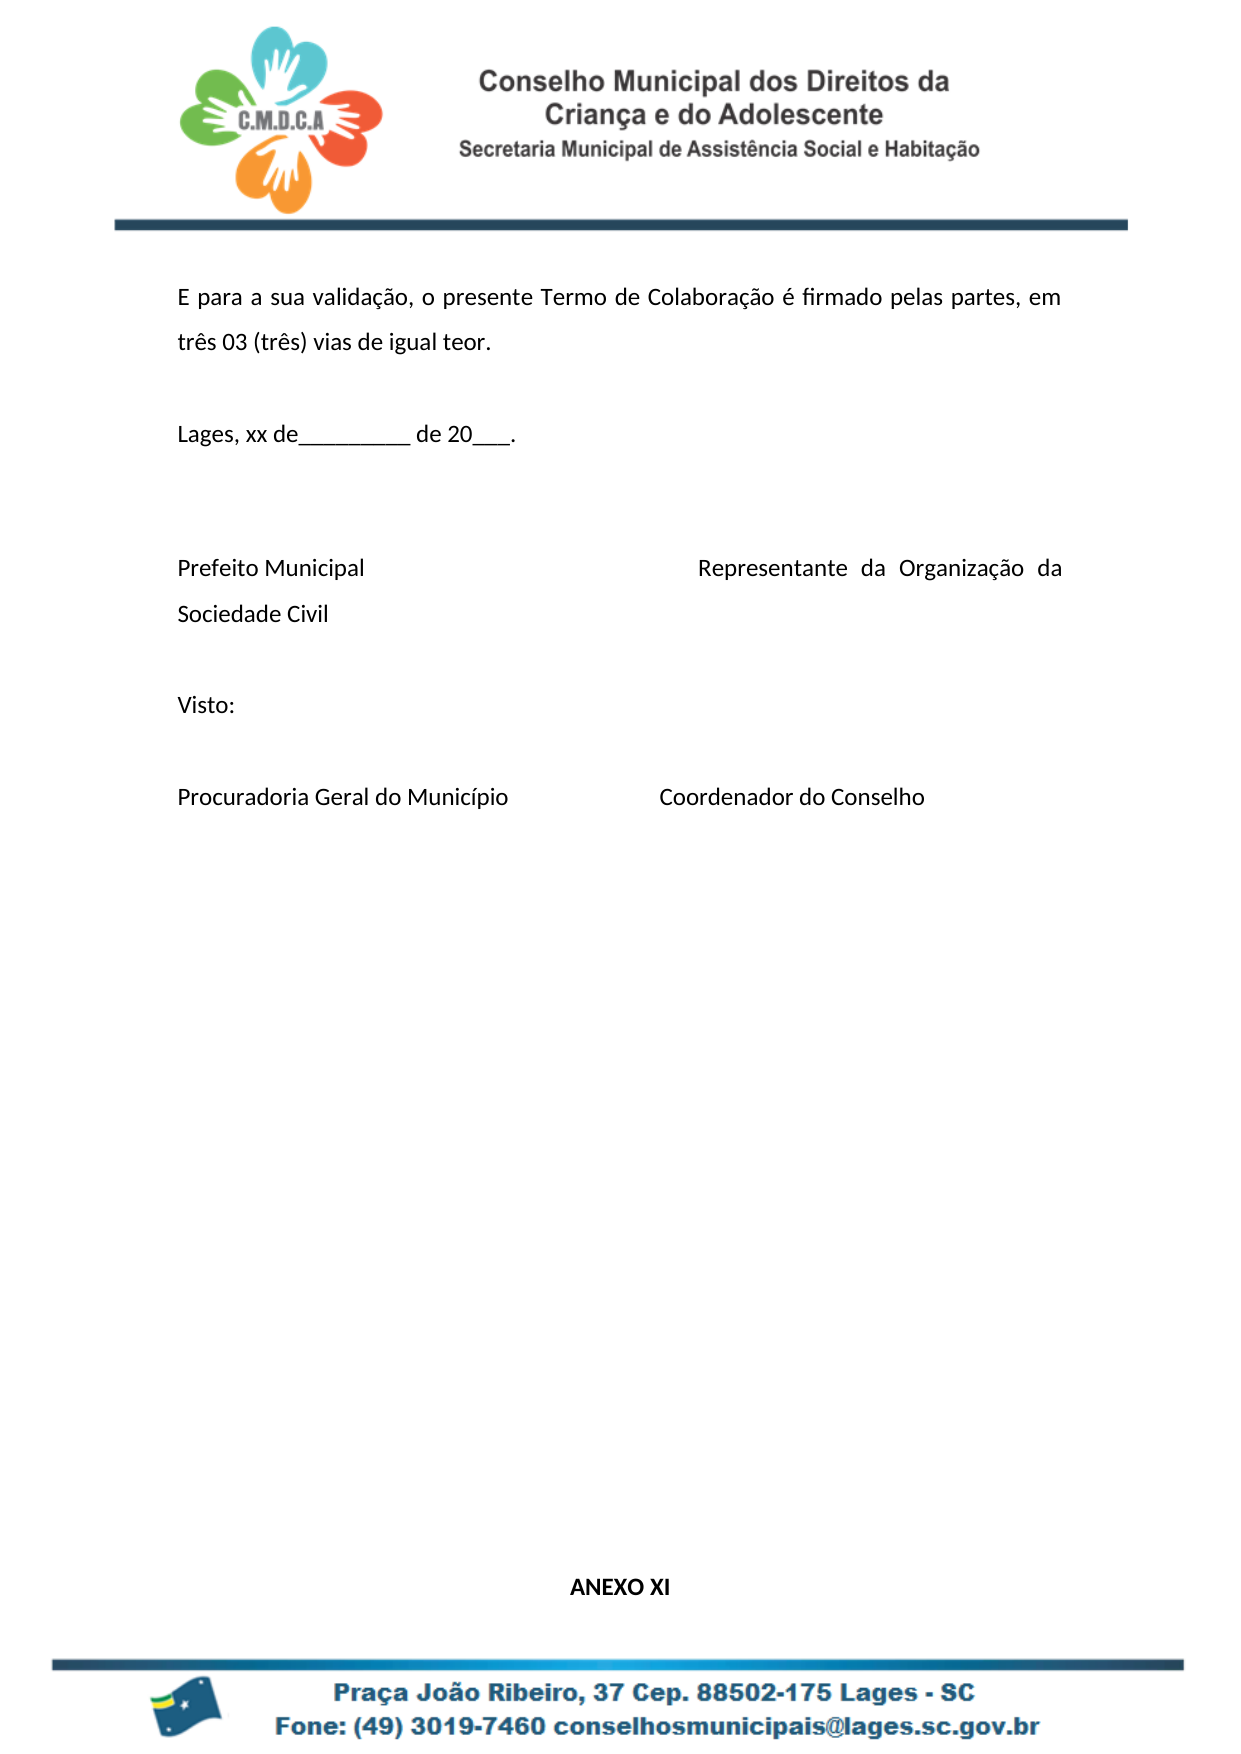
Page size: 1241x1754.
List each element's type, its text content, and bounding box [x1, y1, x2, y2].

text ANEXO XI [177, 1571, 1063, 1601]
picture [44, 1644, 1200, 1754]
text E para a sua validação, o presente Termo de Colaboração é firmado pelas partes, em três 03 (três) vias de igual teor. [177, 281, 1063, 357]
text Procuradoria Geral do Município Coordenador do Conselho [177, 781, 1063, 812]
text Visto: [177, 690, 1063, 720]
text Prefeito Municipal Representante da Organização da Sociedade Civil [177, 552, 1063, 629]
picture [92, 18, 1152, 248]
text Lages, xx de_________ de 20___. [177, 418, 1063, 448]
